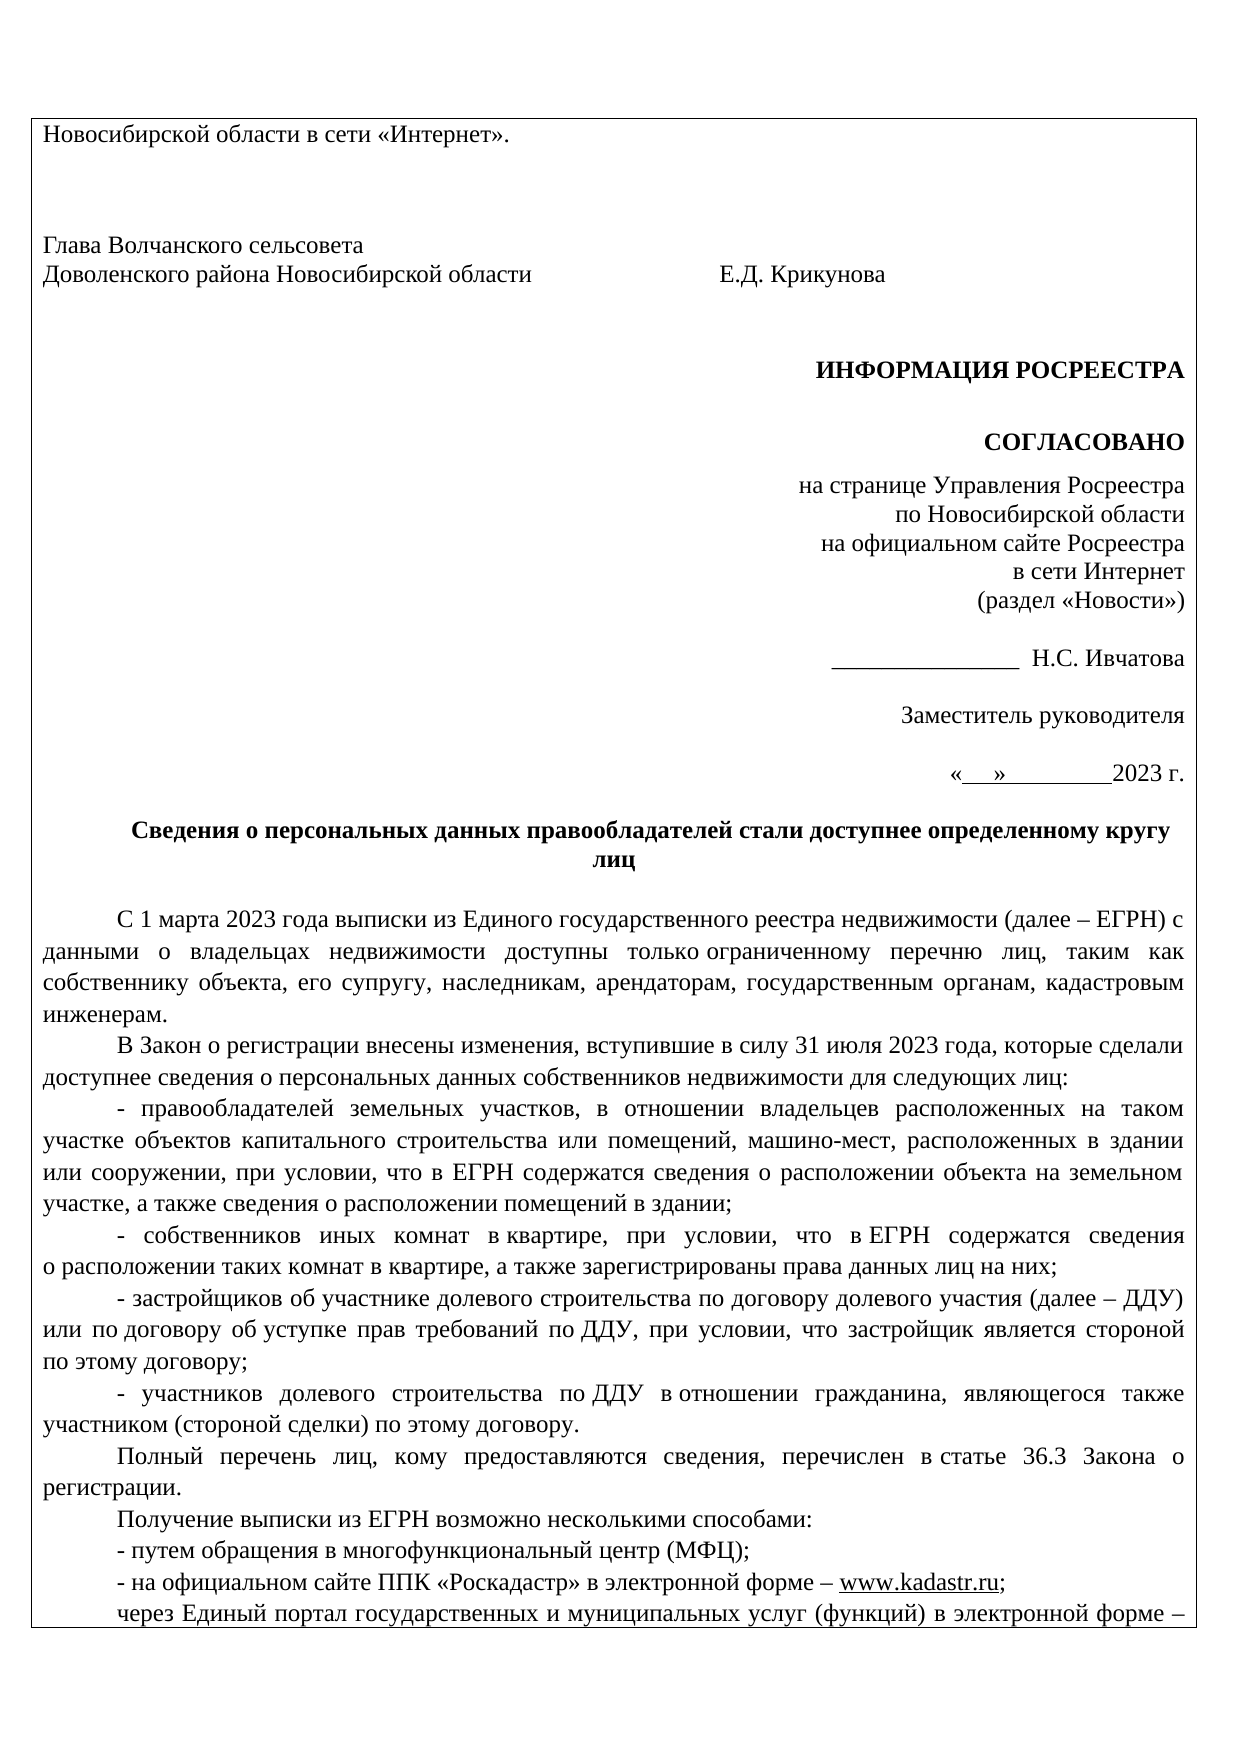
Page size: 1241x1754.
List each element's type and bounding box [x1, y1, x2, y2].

table_cell [32, 119, 1196, 1627]
